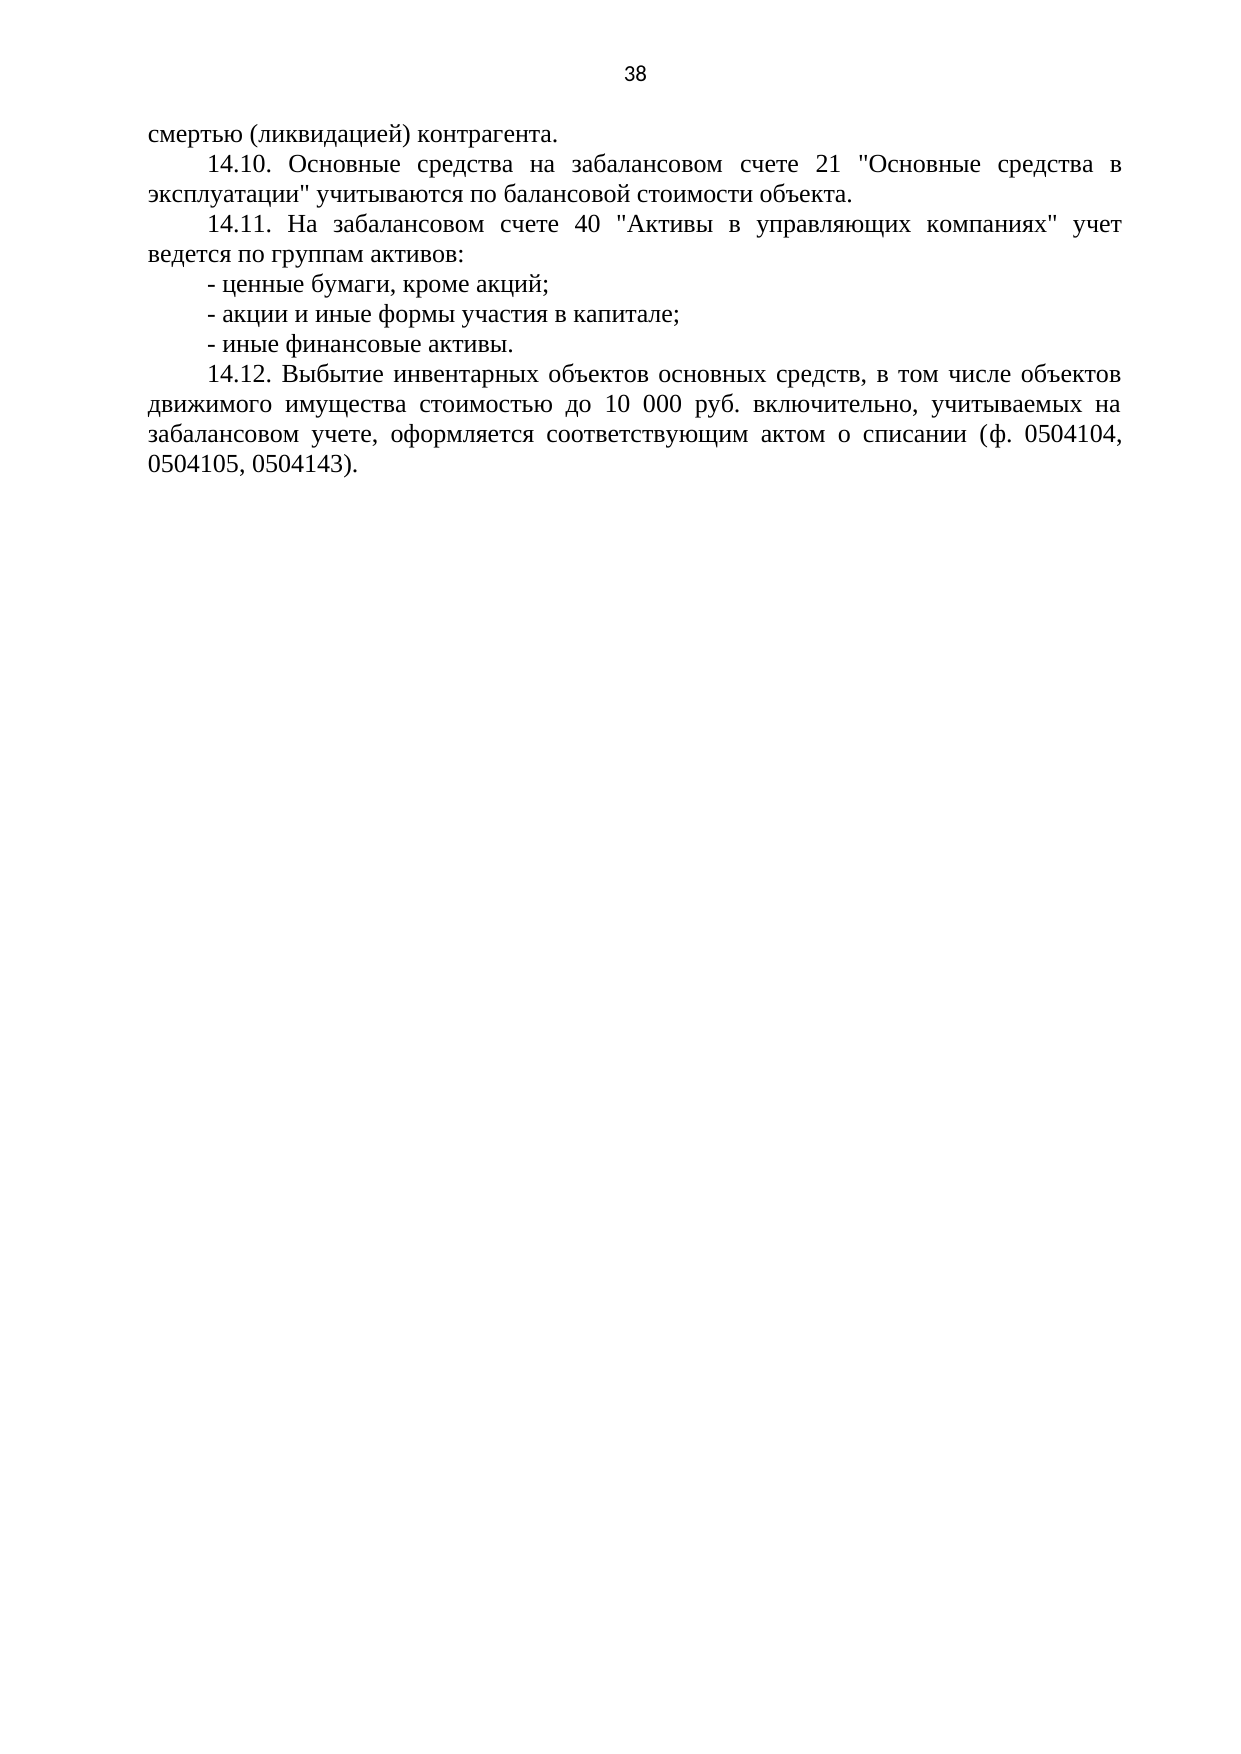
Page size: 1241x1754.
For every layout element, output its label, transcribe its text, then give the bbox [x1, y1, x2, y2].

text 14.10. Основные средства на забалансовом счете 21 "Основные средства в эксплуатации" учитываются по балансовой стоимости объекта. [148, 148, 1122, 208]
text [148, 118, 1122, 148]
text - ценные бумаги, кроме акций; [148, 268, 1122, 298]
text 14.12. Выбытие инвентарных объектов основных средств, в том числе объектов движимого имущества стоимостью до 10 000 руб. включительно, учитываемых на забалансовом учете, оформляется соответствующим актом о списании (ф. 0504104, 0504105, 0504143). [148, 358, 1122, 478]
text - иные финансовые активы. [148, 328, 1122, 358]
text 14.11. На забалансовом счете 40 "Активы в управляющих компаниях" учет ведется по группам активов: [148, 208, 1122, 268]
text - акции и иные формы участия в капитале; [148, 298, 1122, 328]
